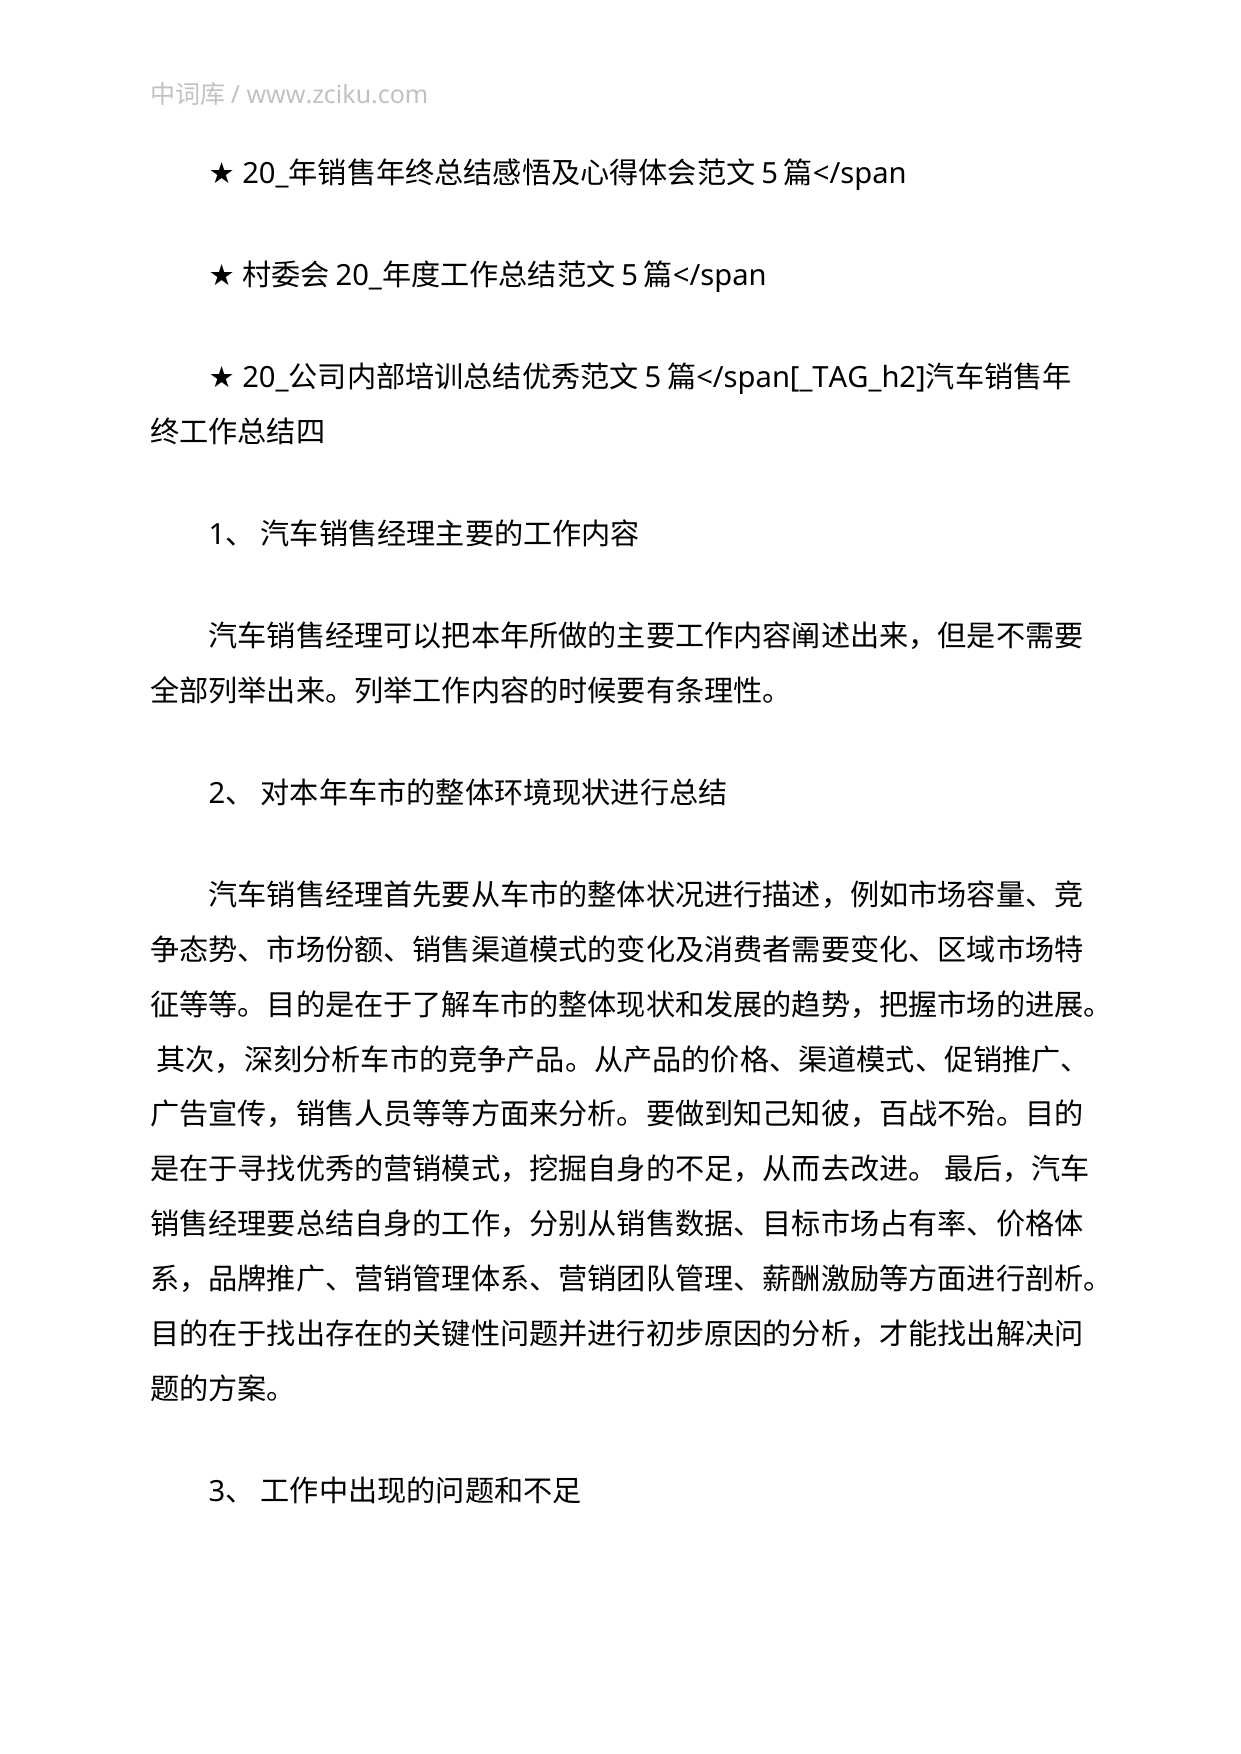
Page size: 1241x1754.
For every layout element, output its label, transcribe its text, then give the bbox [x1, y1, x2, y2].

text 1、 汽车销售经理主要的工作内容 [150, 511, 1090, 553]
text 2、 对本年车市的整体环境现状进行总结 [150, 769, 1090, 812]
text ★ 村委会20_年度工作总结范文5篇</span [150, 252, 1090, 294]
text ★ 20_年销售年终总结感悟及心得体会范文5篇</span [150, 150, 1090, 192]
text 汽车销售经理可以把本年所做的主要工作内容阐述出来，但是不需要全部列举出来。列举工作内容的时候要有条理性。 [150, 613, 1090, 710]
text 汽车销售经理首先要从车市的整体状况进行描述，例如市场容量、竞争态势、市场份额、销售渠道模式的变化及消费者需要变化、区域市场特征等等。目的是在于了解车市的整体现状和发展的趋势，把握市场的进展。 其次，深刻分析车市的竞争产品。从产品的价格、渠道模式、促销推广、广告宣传，销售人员等等方面来分析。要做到知己知彼，百战不殆。目的是在于寻找优秀的营销模式，挖掘自身的不足，从而去改进。 最后，汽车销售经理要总结自身的工作，分别从销售数据、目标市场占有率、价格体系，品牌推广、营销管理体系、营销团队管理、薪酬激励等方面进行剖析。目的在于找出存在的关键性问题并进行初步原因的分析，才能找出解决问题的方案。 [150, 871, 1090, 1408]
text 3、 工作中出现的问题和不足 [150, 1467, 1090, 1509]
text ★ 20_公司内部培训总结优秀范文5篇</span[_TAG_h2]汽车销售年终工作总结四 [150, 354, 1090, 451]
